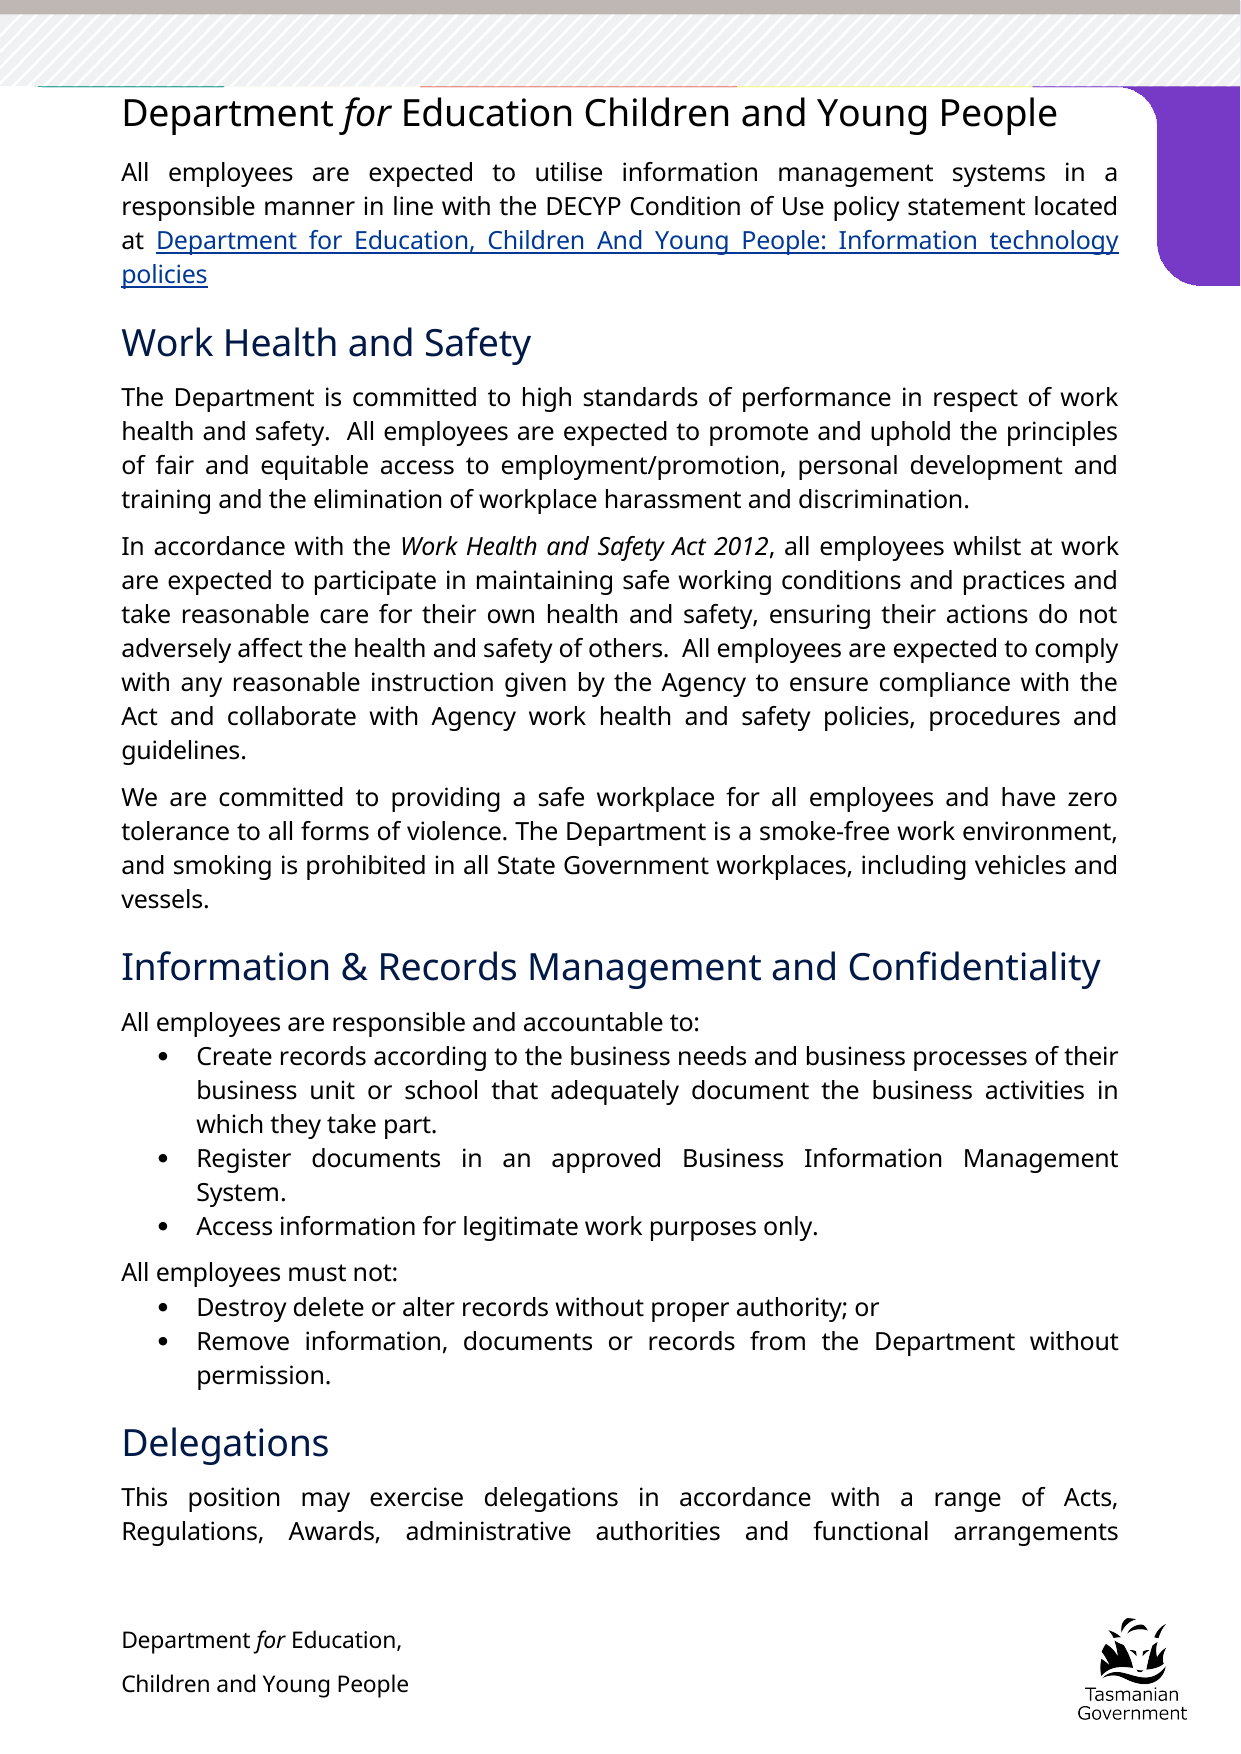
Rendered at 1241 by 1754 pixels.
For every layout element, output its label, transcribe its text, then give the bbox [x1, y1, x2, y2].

list Remove information, documents or records from the Department without permission. [158, 1323, 1119, 1391]
subtitle Delegations [121, 1416, 1119, 1467]
text We are committed to providing a safe workplace for all employees and have zero tolerance to all forms of violence. The Department is a smoke-free work environment, and smoking is prohibited in all State Government workplaces, including vehicles and vessels. [121, 779, 1119, 916]
list Destroy delete or alter records without proper authority; or [158, 1289, 1119, 1323]
text In accordance with the Work Health and Safety Act 2012, all employees whilst at work are expected to participate in maintaining safe working conditions and practices and take reasonable care for their own health and safety, ensuring their actions do not adversely affect the health and safety of others. All employees are expected to comply with any reasonable instruction given by the Agency to ensure compliance with the Act and collaborate with Agency work health and safety policies, procedures and guidelines. [121, 528, 1119, 767]
list Create records according to the business needs and business processes of their business unit or school that adequately document the business activities in which they take part. [158, 1038, 1119, 1140]
text All employees must not: [121, 1255, 1119, 1289]
list Register documents in an approved Business Information Management System. [158, 1140, 1119, 1208]
list Access information for legitimate work purposes only. [158, 1208, 1119, 1243]
subtitle Information & Records Management and Confidentiality [121, 941, 1119, 992]
text All employees are expected to utilise information management systems in a responsible manner in line with the DECYP Condition of Use policy statement located at Department for Education, Children And Young People: Information technology policies [121, 155, 1119, 291]
subtitle Work Health and Safety [121, 316, 1119, 367]
text All employees are responsible and accountable to: [121, 1004, 1119, 1038]
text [121, 1480, 1119, 1548]
text The Department is committed to high standards of performance in respect of work health and safety. All employees are expected to promote and uphold the principles of fair and equitable access to employment/promotion, personal development and training and the elimination of workplace harassment and discrimination. [121, 380, 1119, 516]
picture [1078, 1618, 1187, 1720]
picture [0, 0, 1241, 286]
